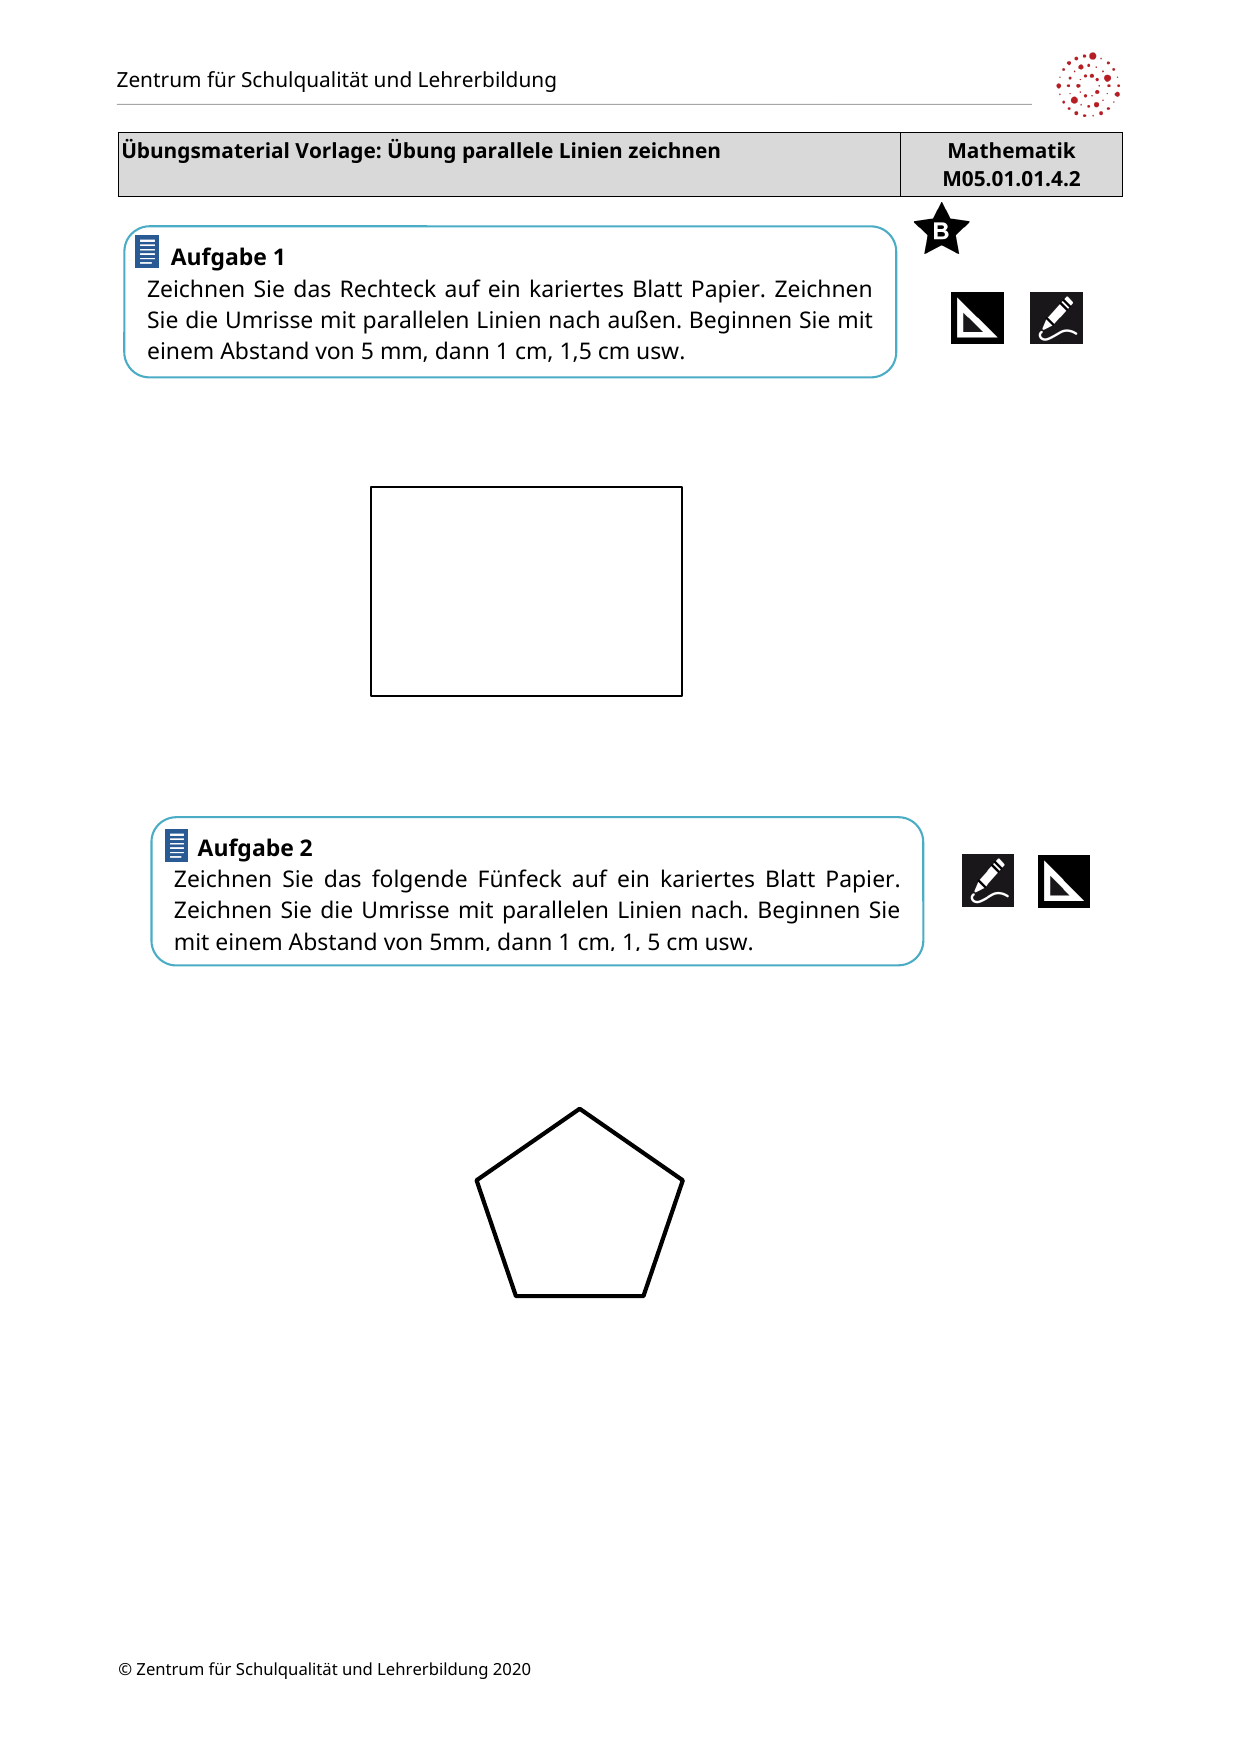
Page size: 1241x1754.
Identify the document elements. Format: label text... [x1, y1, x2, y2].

picture [1038, 855, 1090, 908]
picture [913, 202, 970, 254]
table_header Übungsmaterial Vorlage: Übung parallele Linien zeichnen [119, 133, 900, 196]
table_header Mathematik M05.01.01.4.2 [901, 133, 1122, 196]
picture [962, 854, 1014, 907]
picture [1055, 48, 1121, 121]
picture [1030, 292, 1083, 344]
picture [951, 292, 1004, 344]
